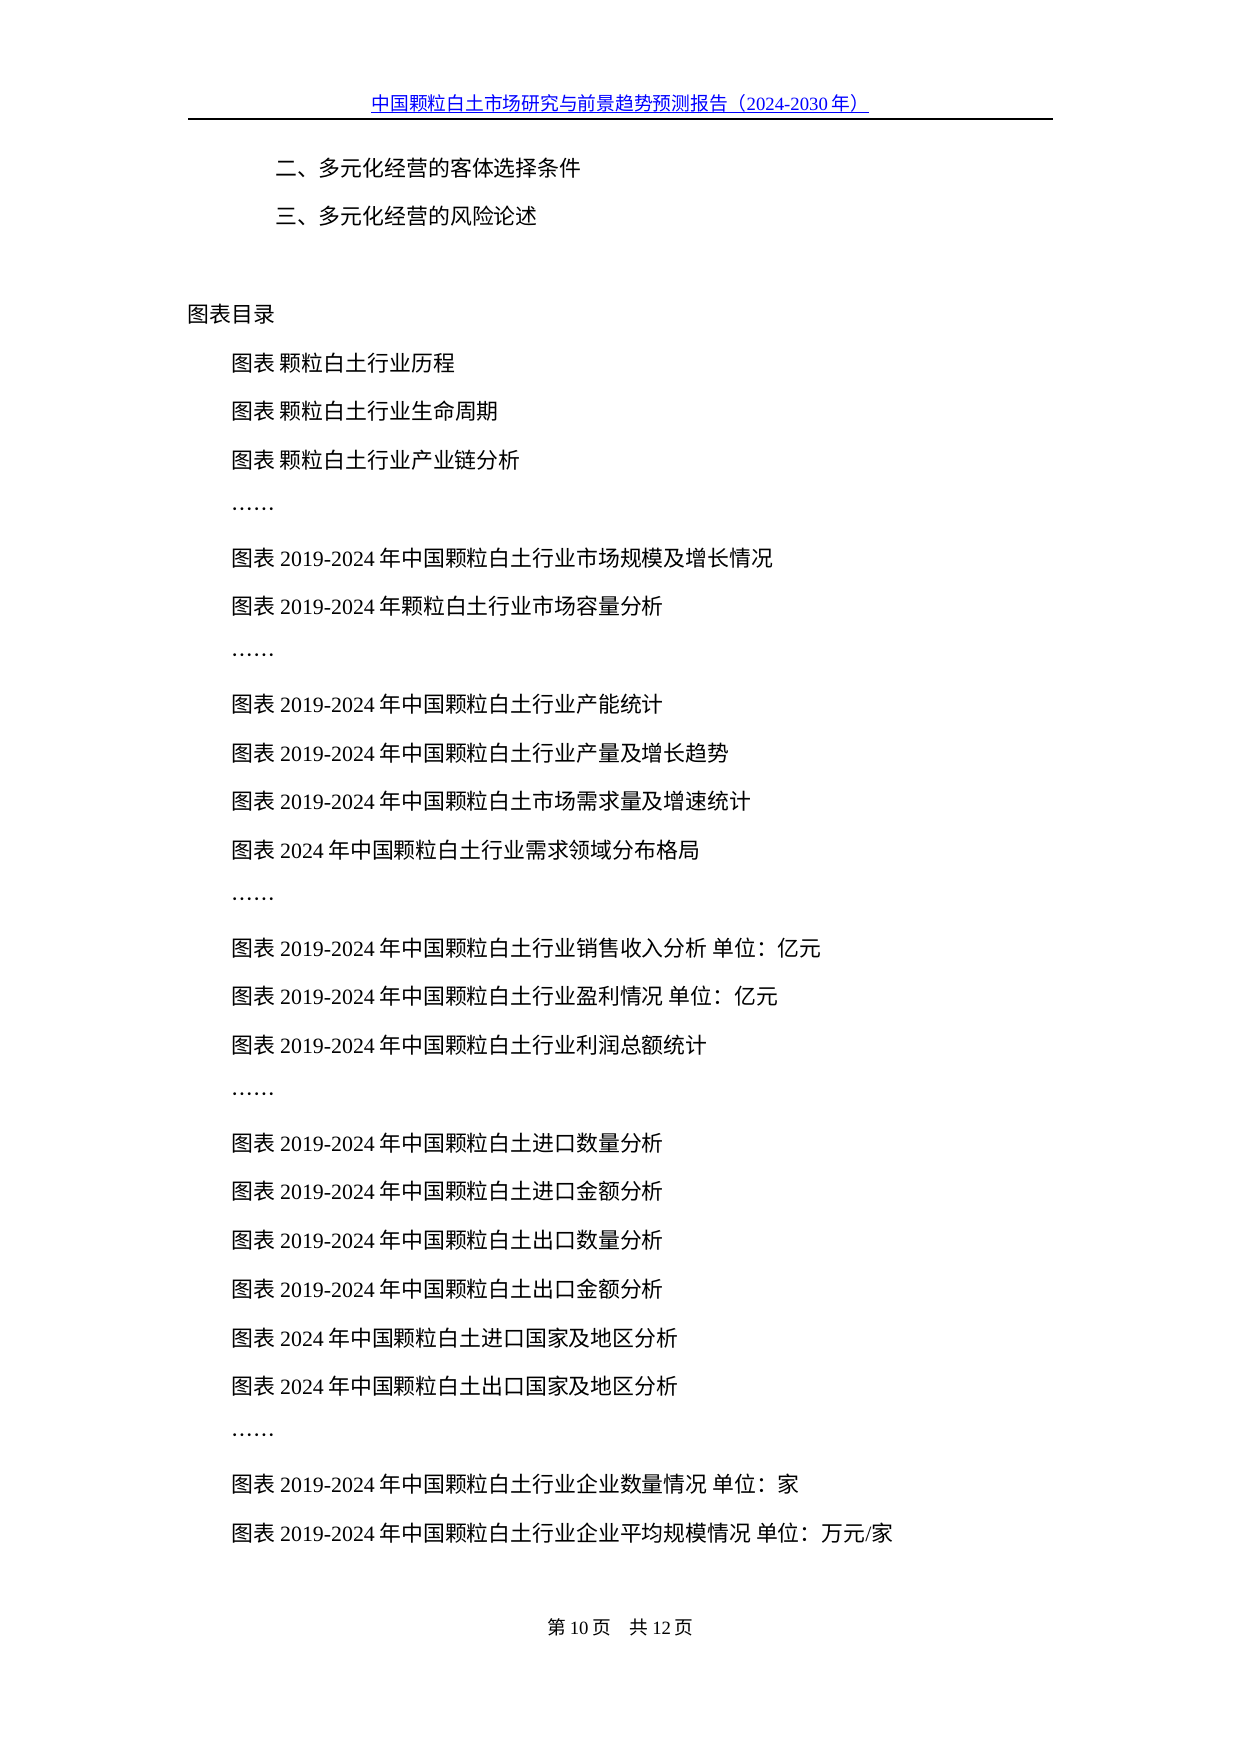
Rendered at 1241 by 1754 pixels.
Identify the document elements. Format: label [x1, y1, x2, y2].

text [187, 150, 1053, 1548]
